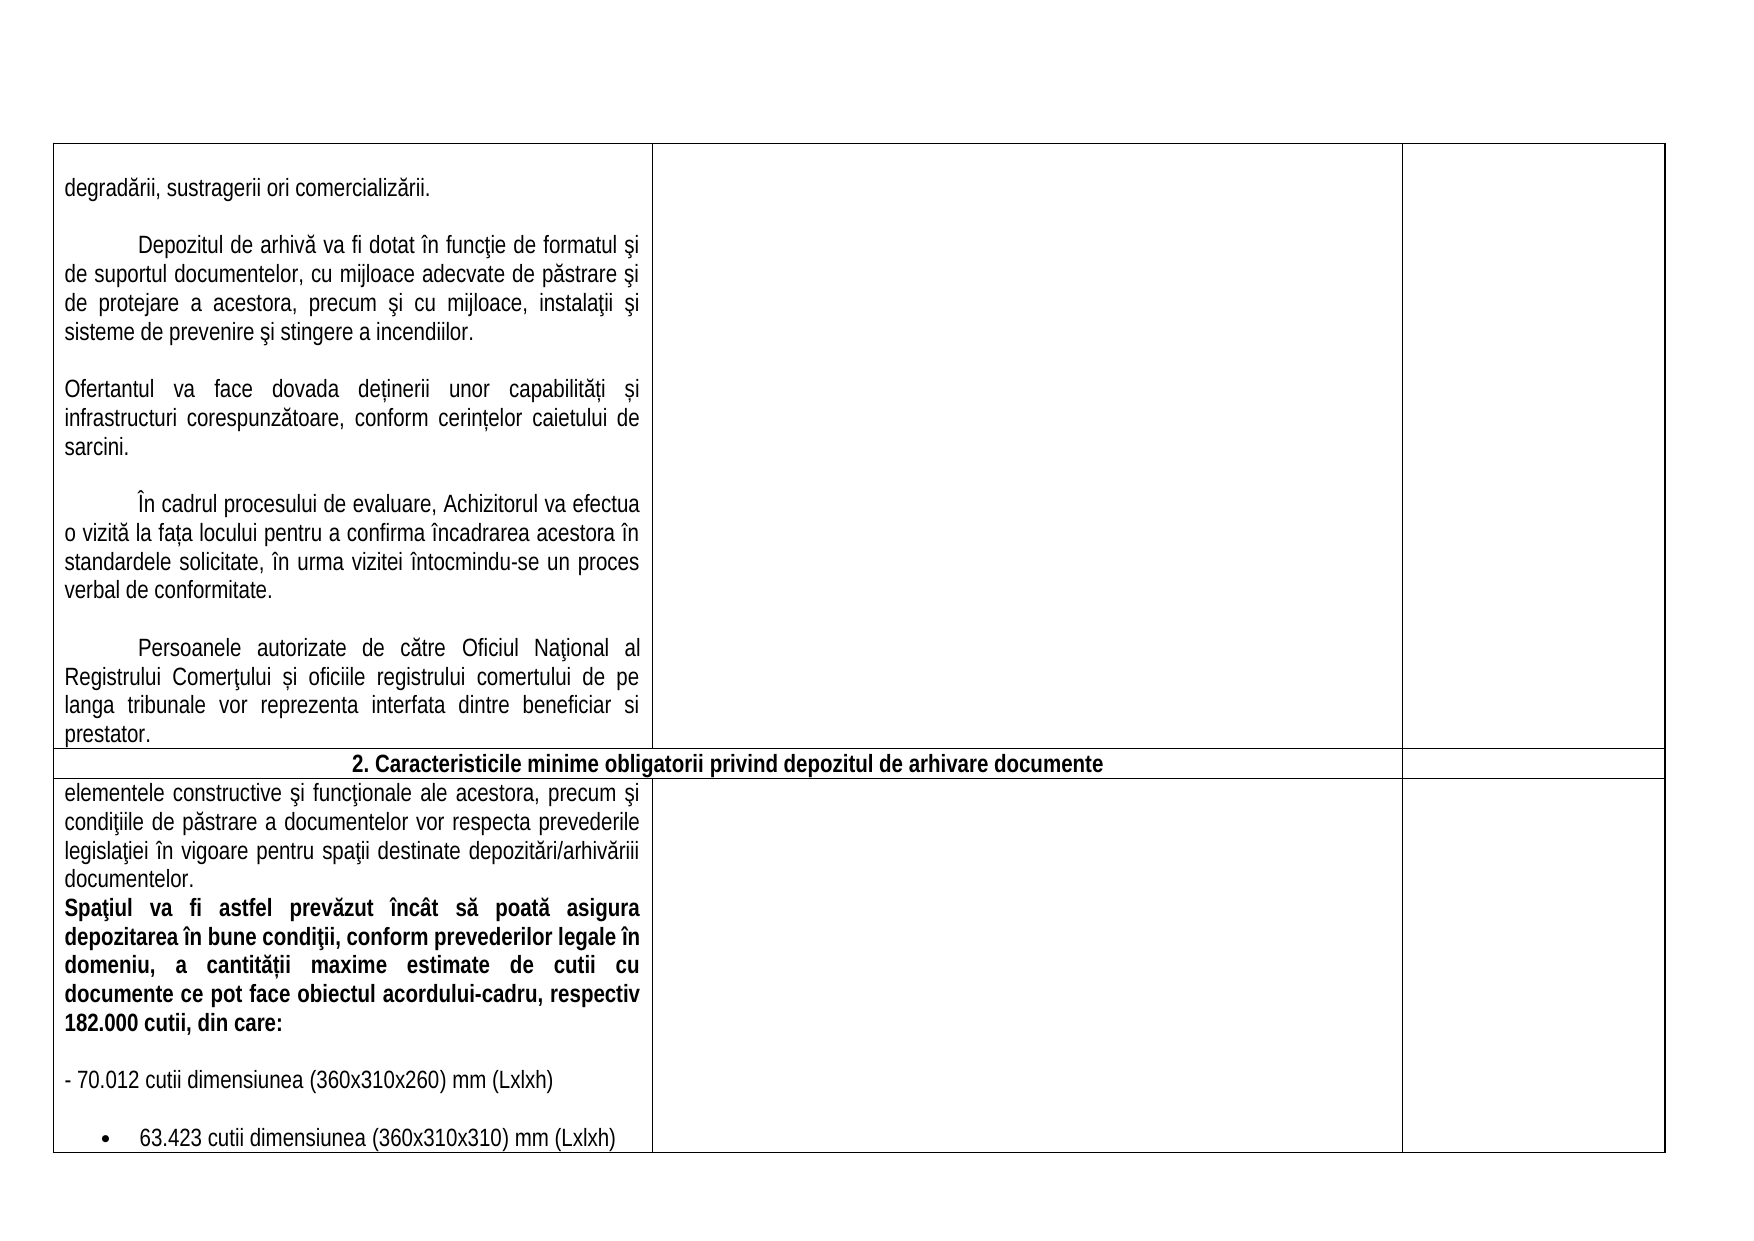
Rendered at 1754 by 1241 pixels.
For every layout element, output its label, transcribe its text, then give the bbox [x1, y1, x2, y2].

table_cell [54, 144, 652, 748]
table_cell [653, 779, 1402, 1152]
table_cell [1403, 779, 1664, 1152]
table_cell [653, 144, 1402, 748]
table_cell [1403, 749, 1664, 777]
table_cell 2. Caracteristicile minime obligatorii privind depozitul de arhivare documente [54, 749, 1402, 777]
table_cell [1403, 144, 1664, 748]
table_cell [54, 779, 652, 1152]
